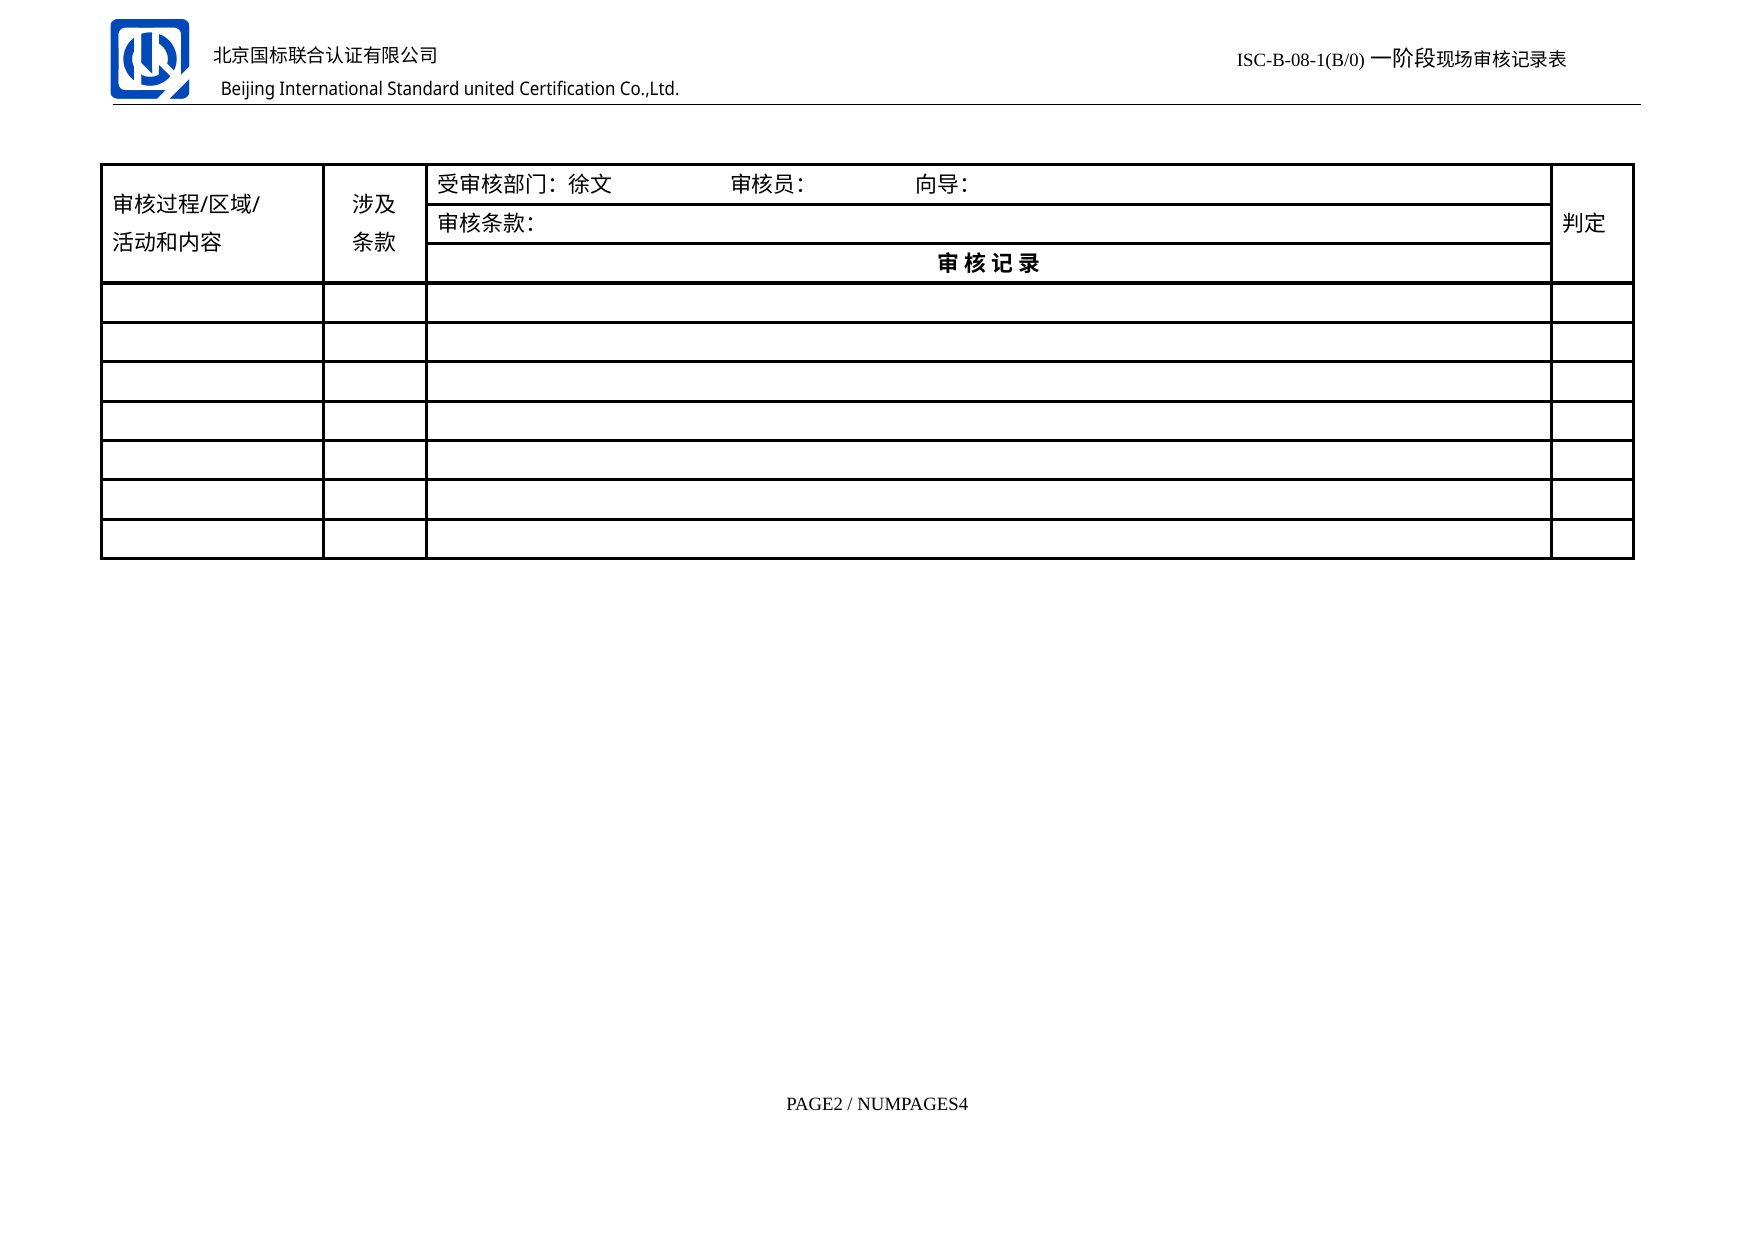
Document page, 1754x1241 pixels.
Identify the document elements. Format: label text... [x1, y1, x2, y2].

table_cell [103, 442, 322, 478]
table_cell 审 核 记 录 [428, 245, 1550, 281]
table_cell [1553, 521, 1632, 557]
table_cell [103, 363, 322, 399]
picture [110, 19, 190, 99]
table_header 受审核部门：徐文 审核员： 向导： [428, 166, 1550, 203]
table_cell [428, 285, 1550, 321]
table_cell 审核条款： [428, 206, 1550, 242]
table_cell [103, 481, 322, 518]
table_cell [325, 442, 425, 478]
table_cell [103, 324, 322, 360]
table_cell [428, 481, 1550, 518]
table_cell [325, 285, 425, 321]
table_cell [428, 521, 1550, 557]
table_cell [428, 403, 1550, 439]
table_cell [428, 363, 1550, 399]
table_cell [1553, 363, 1632, 399]
table_cell [428, 442, 1550, 478]
table_cell [103, 521, 322, 557]
table_cell [1553, 324, 1632, 360]
table_cell [325, 324, 425, 360]
table_cell [325, 363, 425, 399]
table_cell [1553, 403, 1632, 439]
table_header 判定 [1553, 166, 1632, 281]
table_cell [325, 481, 425, 518]
table_header 涉及 条款 [325, 166, 425, 281]
table_cell [1553, 481, 1632, 518]
table_cell [1553, 442, 1632, 478]
table_cell [325, 521, 425, 557]
table_cell [1553, 285, 1632, 321]
table_cell [428, 324, 1550, 360]
table_cell [103, 403, 322, 439]
table_header 审核过程/区域/ 活动和内容 [103, 166, 322, 281]
table_cell [325, 403, 425, 439]
table_cell [103, 285, 322, 321]
